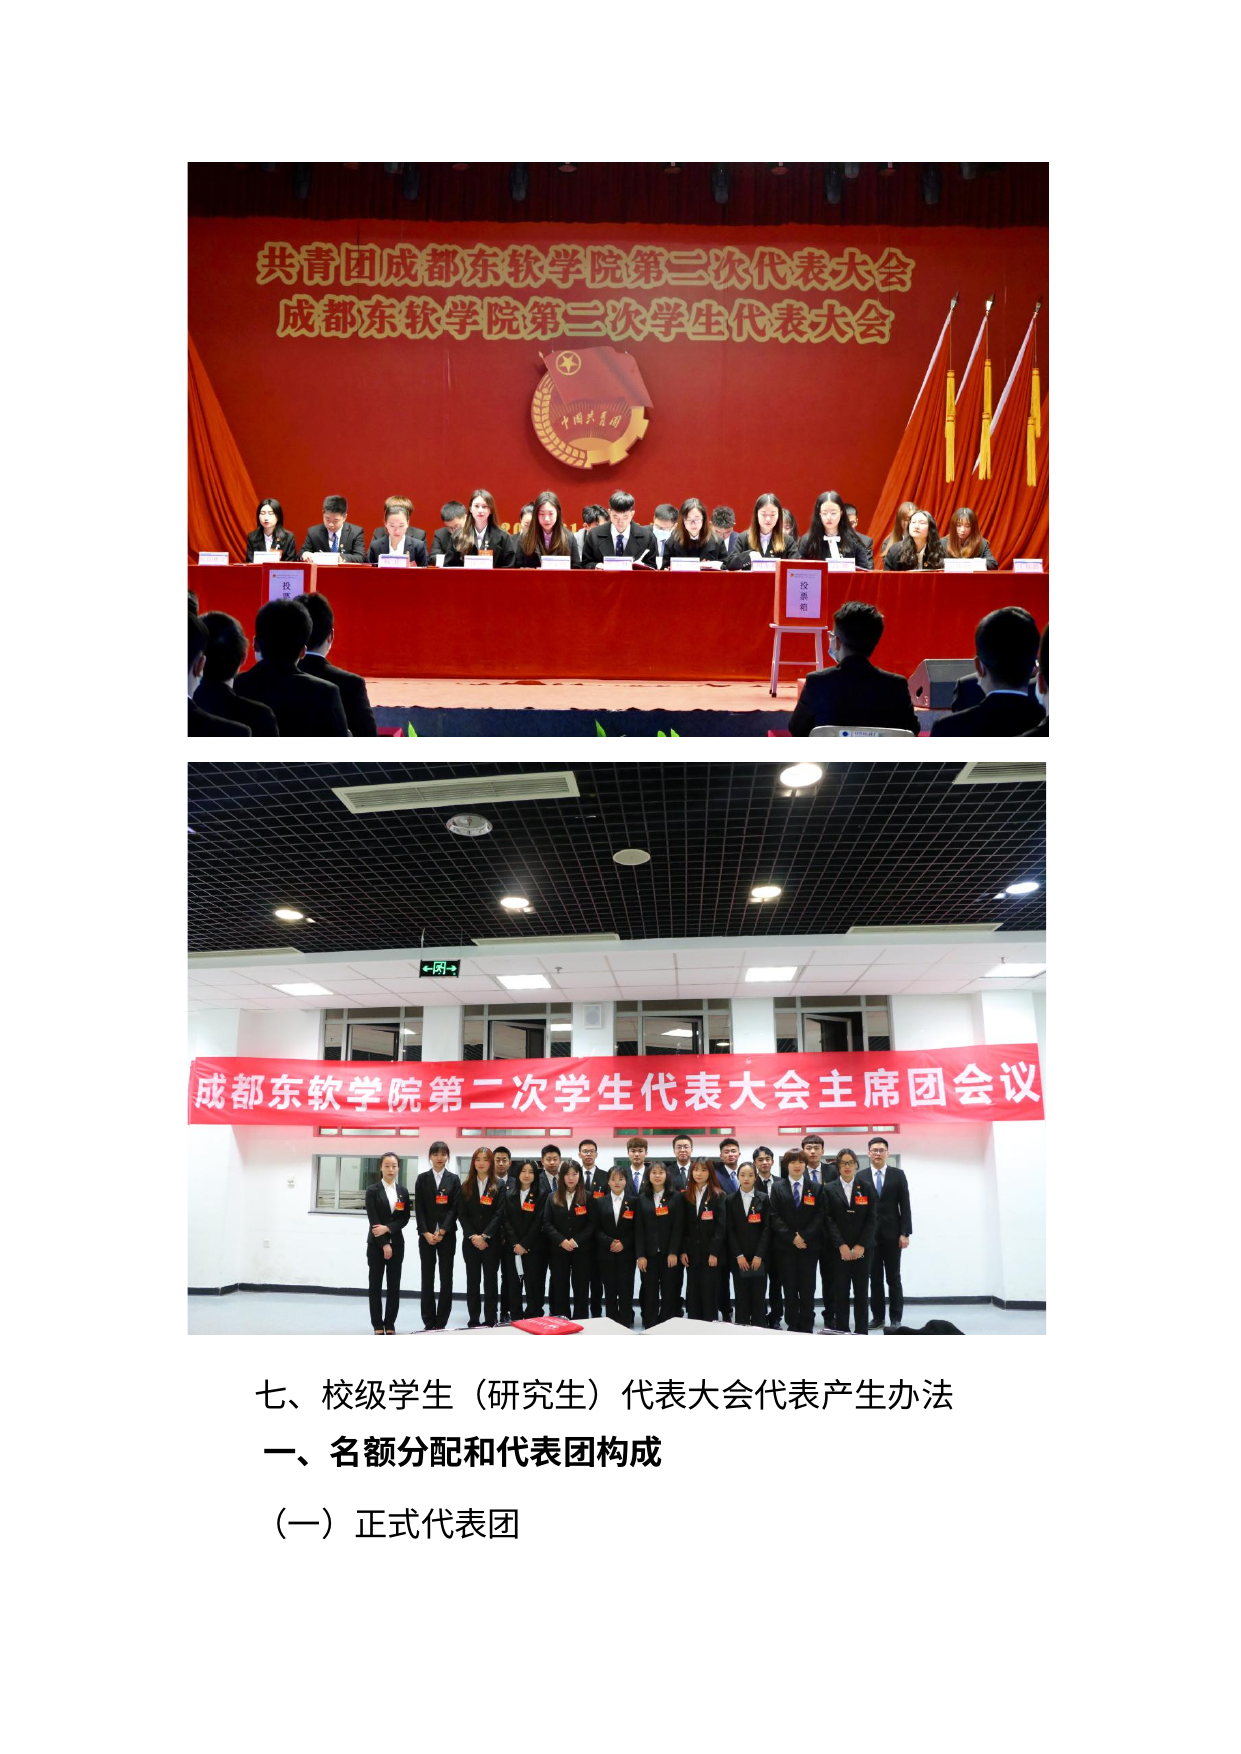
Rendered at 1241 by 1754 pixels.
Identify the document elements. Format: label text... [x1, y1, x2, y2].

text 七、校级学生（研究生）代表大会代表产生办法 [187, 1361, 1053, 1426]
text 一、名额分配和代表团构成 [187, 1426, 1053, 1474]
picture [187, 162, 1049, 737]
text （一）正式代表团 [187, 1498, 1053, 1546]
picture [187, 762, 1047, 1335]
